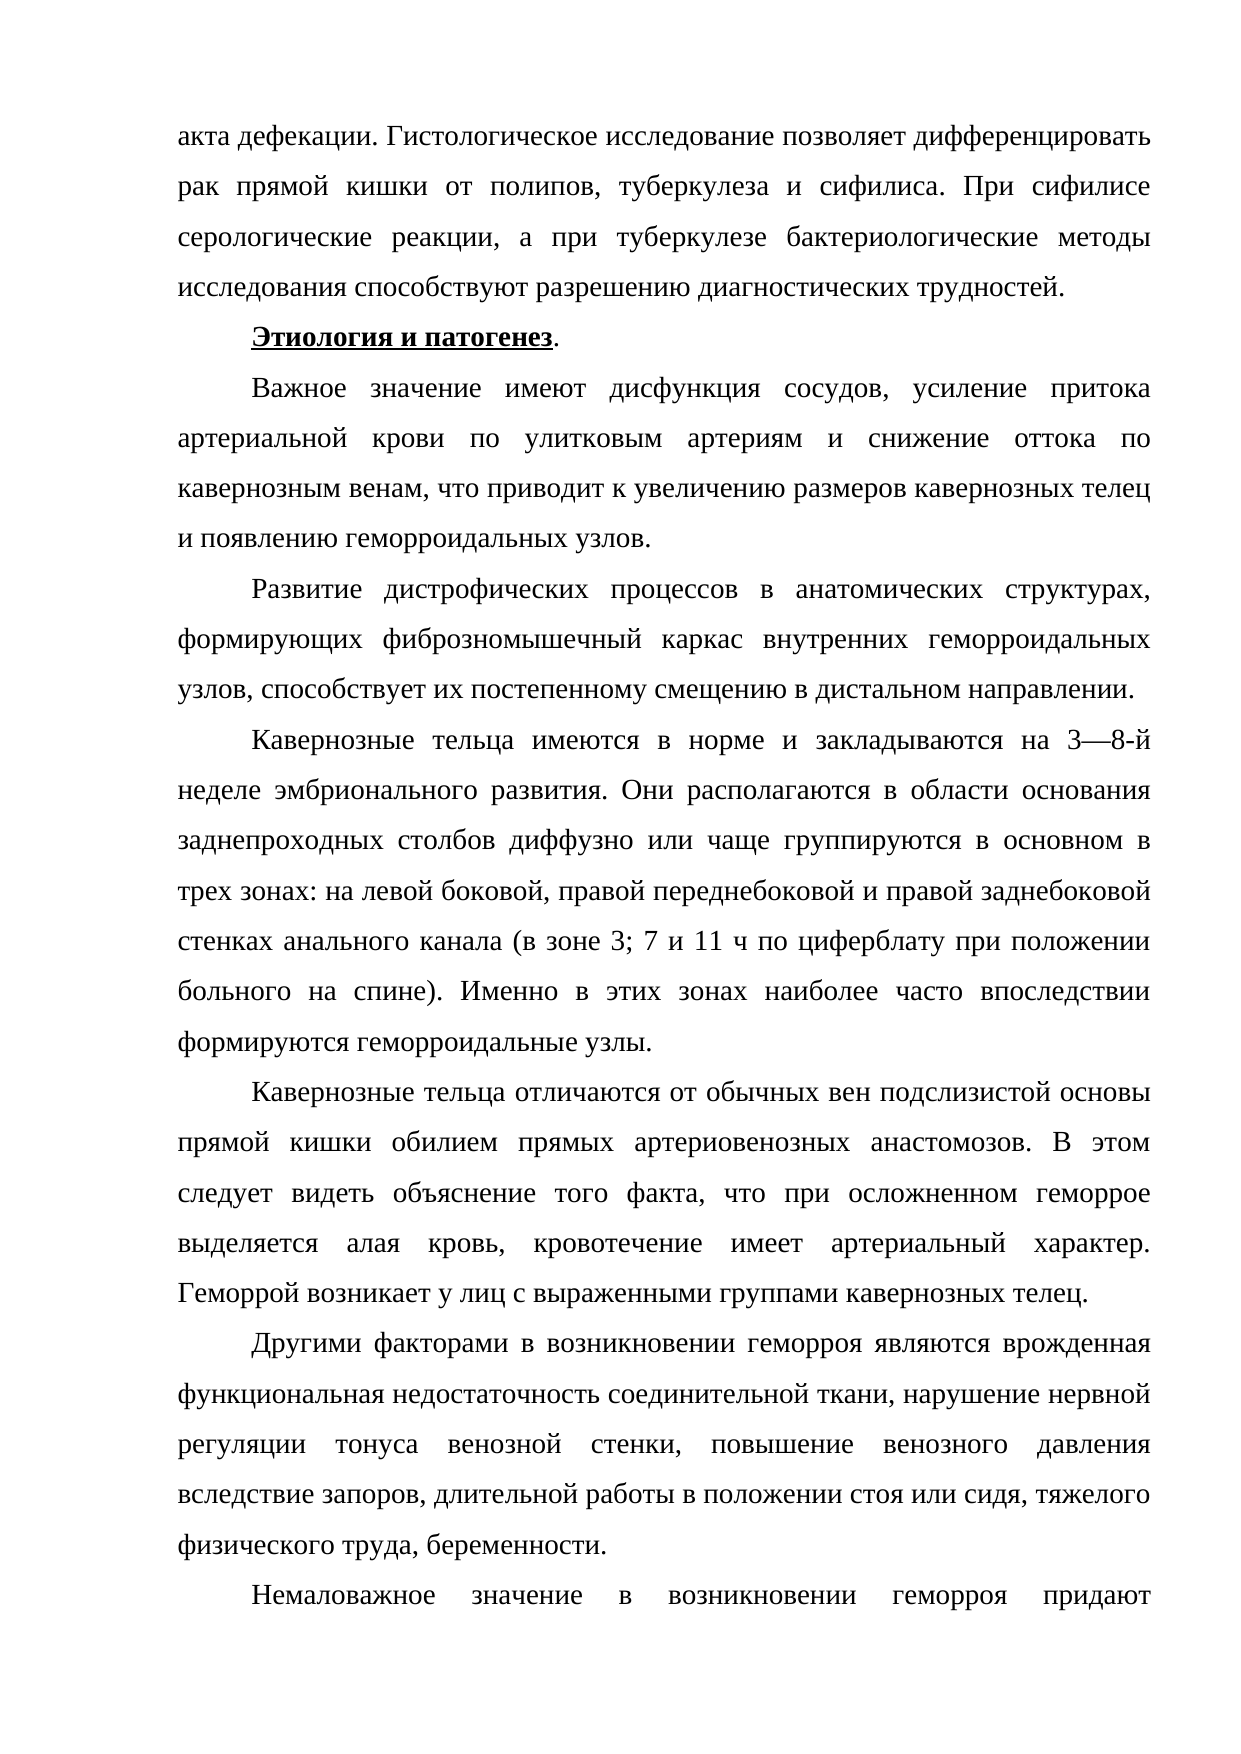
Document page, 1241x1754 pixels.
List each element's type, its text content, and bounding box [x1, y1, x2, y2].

text Важное значение имеют дисфункция сосудов, усиление притока артериальной крови по улитковым артериям и снижение оттока по кавернозным венам, что приводит к увеличению размеров кавернозных телец и появлению геморроидальных узлов. [177, 370, 1152, 554]
text Развитие дистрофических процессов в анатомических структурах, формирующих фиброзномышечный каркас внутренних геморроидальных узлов, способствует их постепенному смещению в дистальном направлении. [177, 571, 1152, 705]
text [177, 118, 1152, 303]
text Кавернозные тельца имеются в норме и закладываются на 3—8-й неделе эмбрионального развития. Они располагаются в области основания заднепроходных столбов диффузно или чаще группируются в основном в трех зонах: на левой боковой, правой переднебоковой и правой заднебоковой стенках анального канала (в зоне 3; 7 и 11 ч по циферблату при положении больного на спине). Именно в этих зонах наиболее часто впоследствии формируются геморроидальные узлы. [177, 722, 1152, 1057]
text Другими факторами в возникновении геморроя являются врожденная функциональная недостаточность соединительной ткани, нарушение нервной регуляции тонуса венозной стенки, повышение венозного давления вследствие запоров, длительной работы в положении стоя или сидя, тяжелого физического труда, беременности. [177, 1326, 1152, 1560]
text Кавернозные тельца отличаются от обычных вен подслизистой основы прямой кишки обилием прямых артериовенозных анастомозов. В этом следует видеть объяснение того факта, что при осложненном геморрое выделяется алая кровь, кровотечение имеет артериальный характер. Геморрой возникает у лиц с выраженными группами кавернозных телец. [177, 1074, 1152, 1309]
text Этиология и патогенез. [177, 319, 1152, 353]
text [177, 1577, 1152, 1611]
